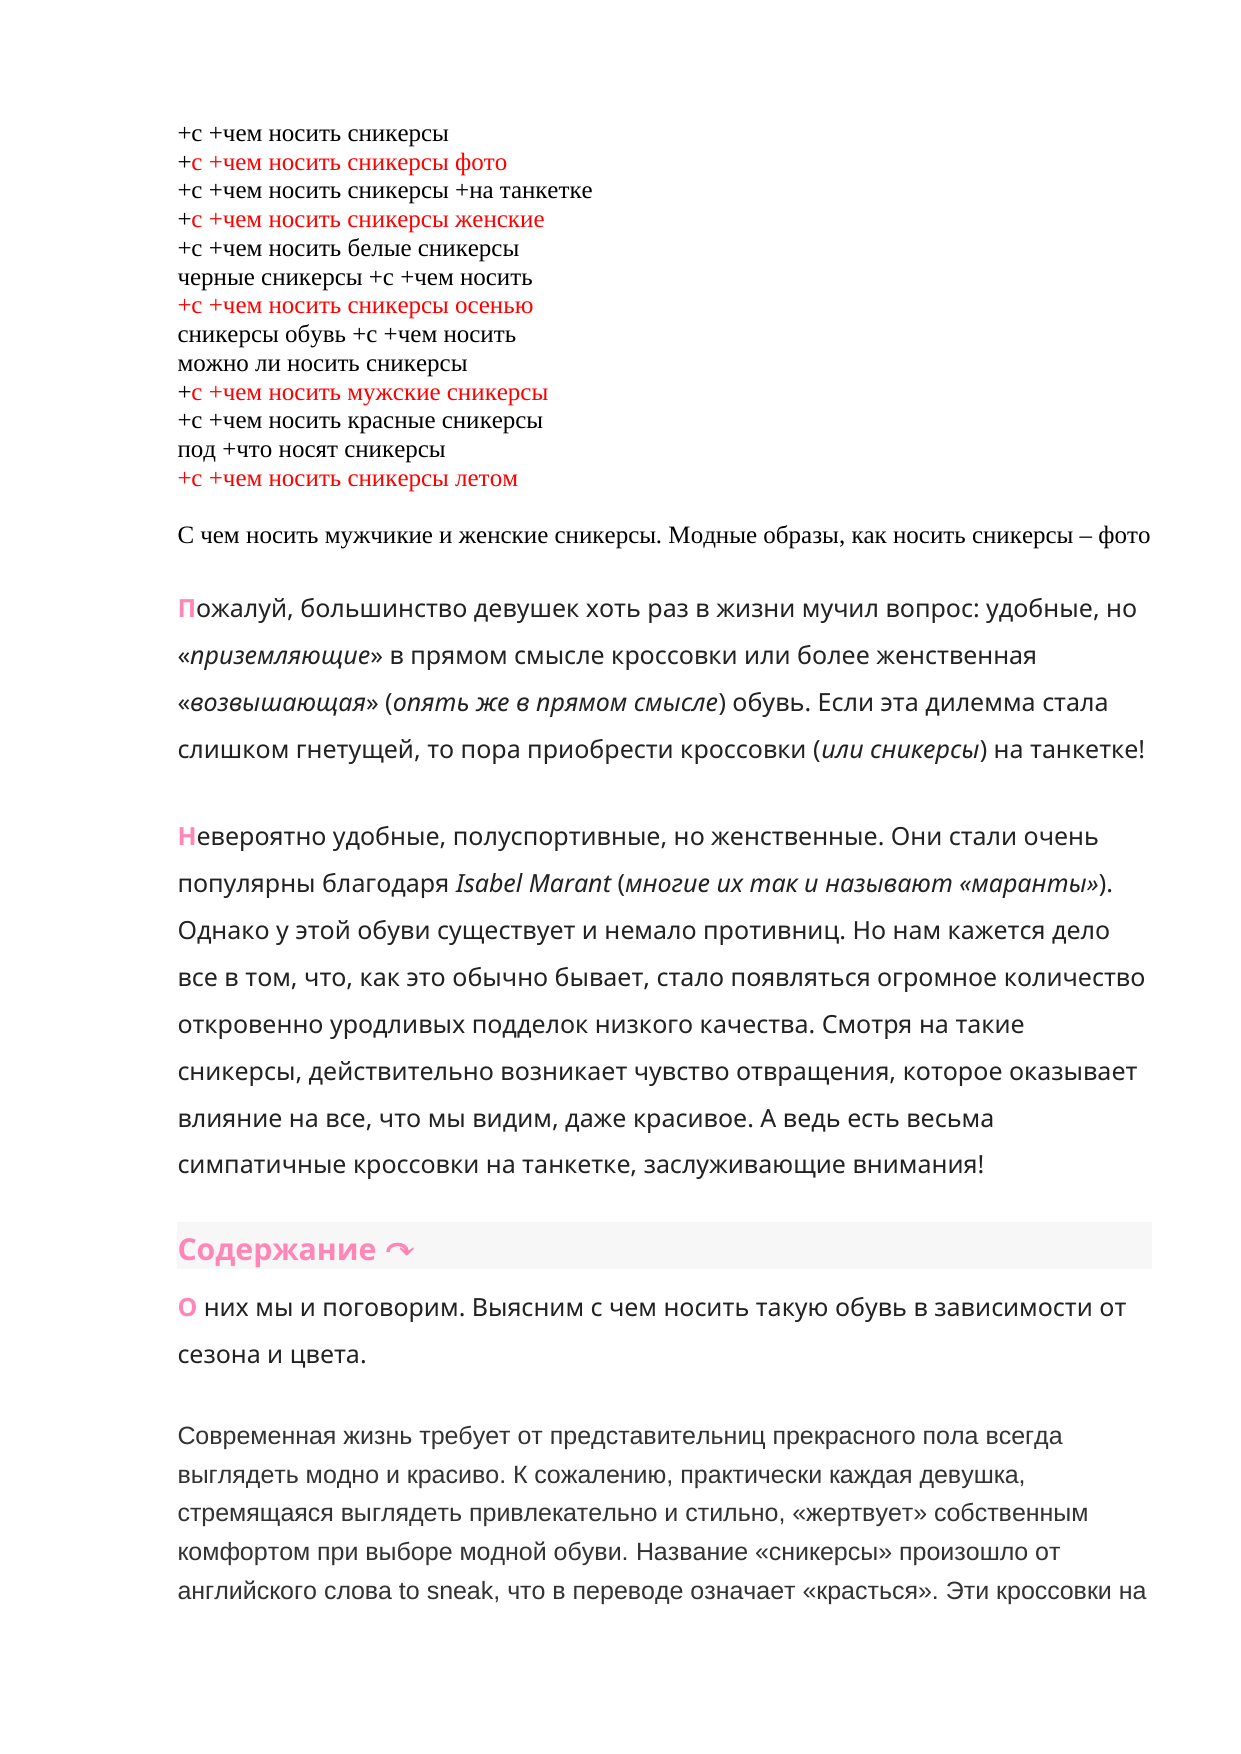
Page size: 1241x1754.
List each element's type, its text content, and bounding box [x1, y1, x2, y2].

text под +что носят сникерсы [177, 434, 1152, 463]
text Пожалуй, большинство девушек хоть раз в жизни мучил вопрос: удобные, но «приземляющие» в прямом смысле кроссовки или более женственная «возвышающая» (опять же в прямом смысле) обувь. Если эта дилемма стала слишком гнетущей, то пора приобрести кроссовки (или сникерсы) на танкетке! [177, 578, 1152, 766]
text +с +чем носить сникерсы женские [177, 204, 1152, 233]
text Невероятно удобные, полуспортивные, но женственные. Они стали очень популярны благодаря Isabel Marant (многие их так и называют «маранты»). Однако у этой обуви существует и немало противниц. Но нам кажется дело все в том, что, как это обычно бывает, стало появляться огромное количество откровенно уродливых подделок низкого качества. Смотря на такие сникерсы, действительно возникает чувство отвращения, которое оказывает влияние на все, что мы видим, даже красивое. А ведь есть весьма симпатичные кроссовки на танкетке, заслуживающие внимания! [177, 806, 1152, 1181]
text +с +чем носить сникерсы фото [177, 147, 1152, 176]
text +с +чем носить белые сникерсы [177, 233, 1152, 262]
text +с +чем носить сникерсы осенью [177, 291, 1152, 319]
text +с +чем носить мужские сникерсы [177, 377, 1152, 406]
text сникерсы обувь +с +чем носить [177, 319, 1152, 348]
text Содержание ↷ [177, 1222, 1152, 1269]
text черные сникерсы +с +чем носить [177, 262, 1152, 291]
text С чем носить мужчикие и женские сникерсы. Модные образы, как носить сникерсы – фото [177, 521, 1152, 549]
text О них мы и поговорим. Выясним с чем носить такую обувь в зависимости от сезона и цвета. [177, 1277, 1152, 1370]
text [177, 1411, 1152, 1605]
text можно ли носить сникерсы [177, 348, 1152, 377]
text +с +чем носить сникерсы [177, 118, 1152, 147]
text +с +чем носить красные сникерсы [177, 406, 1152, 434]
text +с +чем носить сникерсы +на танкетке [177, 176, 1152, 204]
text +с +чем носить сникерсы летом [177, 463, 1152, 492]
